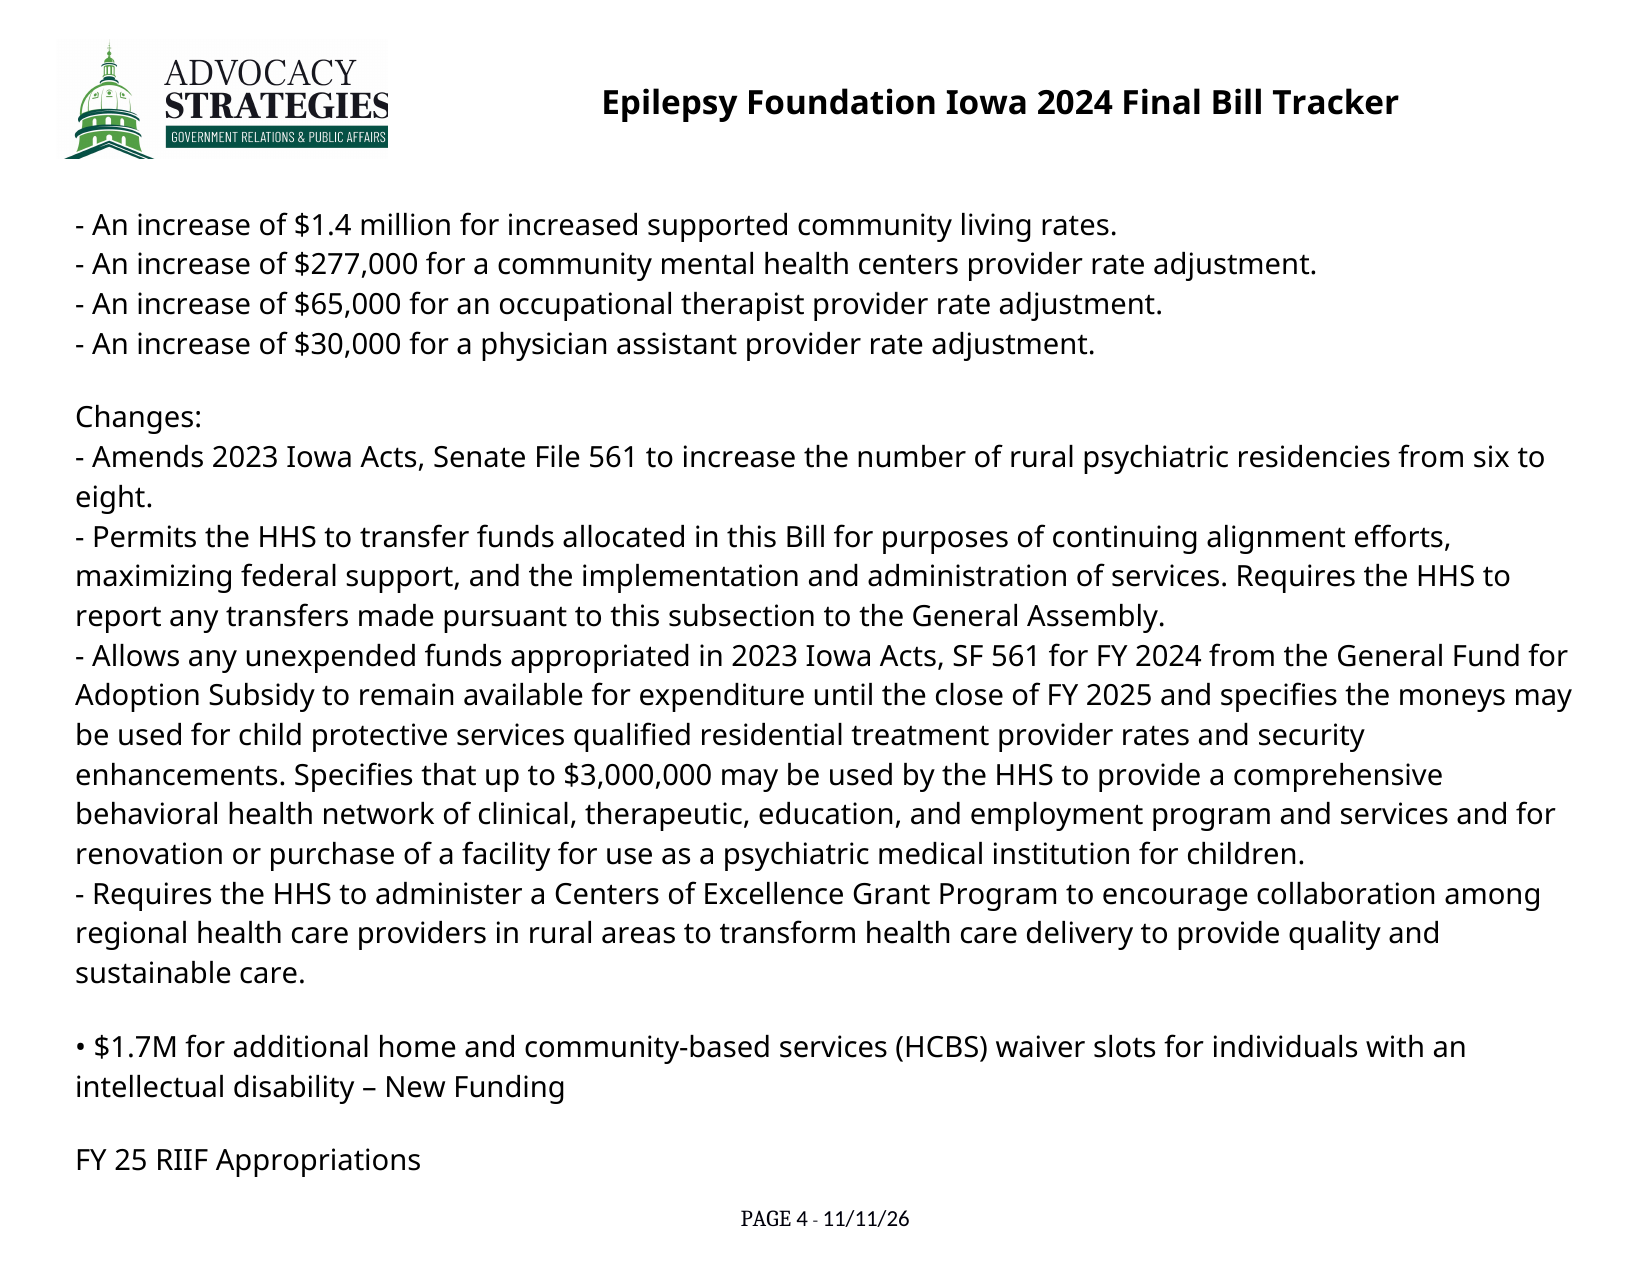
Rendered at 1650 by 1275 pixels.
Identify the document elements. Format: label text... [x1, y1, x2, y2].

text - Allows any unexpended funds appropriated in 2023 Iowa Acts, SF 561 for FY 2024 from the General Fund for Adoption Subsidy to remain available for expenditure until the close of FY 2025 and specifies the moneys may be used for child protective services qualified residential treatment provider rates and security enhancements. Specifies that up to $3,000,000 may be used by the HHS to provide a comprehensive behavioral health network of clinical, therapeutic, education, and employment program and services and for renovation or purchase of a facility for use as a psychiatric medical institution for children. [75, 635, 1575, 873]
picture [56, 39, 389, 159]
text - An increase of $30,000 for a physician assistant provider rate adjustment. [75, 323, 1575, 363]
text - Amends 2023 Iowa Acts, Senate File 561 to increase the number of rural psychiatric residencies from six to eight. [75, 436, 1575, 516]
text - Permits the HHS to transfer funds allocated in this Bill for purposes of continuing alignment efforts, maximizing federal support, and the implementation and administration of services. Requires the HHS to report any transfers made pursuant to this subsection to the General Assembly. [75, 516, 1575, 635]
text - Requires the HHS to administer a Centers of Excellence Grant Program to encourage collaboration among regional health care providers in rural areas to transform health care delivery to provide quality and sustainable care. [75, 873, 1575, 992]
text FY 25 RIIF Appropriations [75, 1139, 1575, 1179]
text - An increase of $65,000 for an occupational therapist provider rate adjustment. [75, 283, 1575, 323]
text Changes: [75, 397, 1575, 436]
text • $1.7M for additional home and community-based services (HCBS) waiver slots for individuals with an intellectual disability – New Funding [75, 1026, 1575, 1106]
text - An increase of $1.4 million for increased supported community living rates. [75, 204, 1575, 244]
text - An increase of $277,000 for a community mental health centers provider rate adjustment. [75, 244, 1575, 283]
